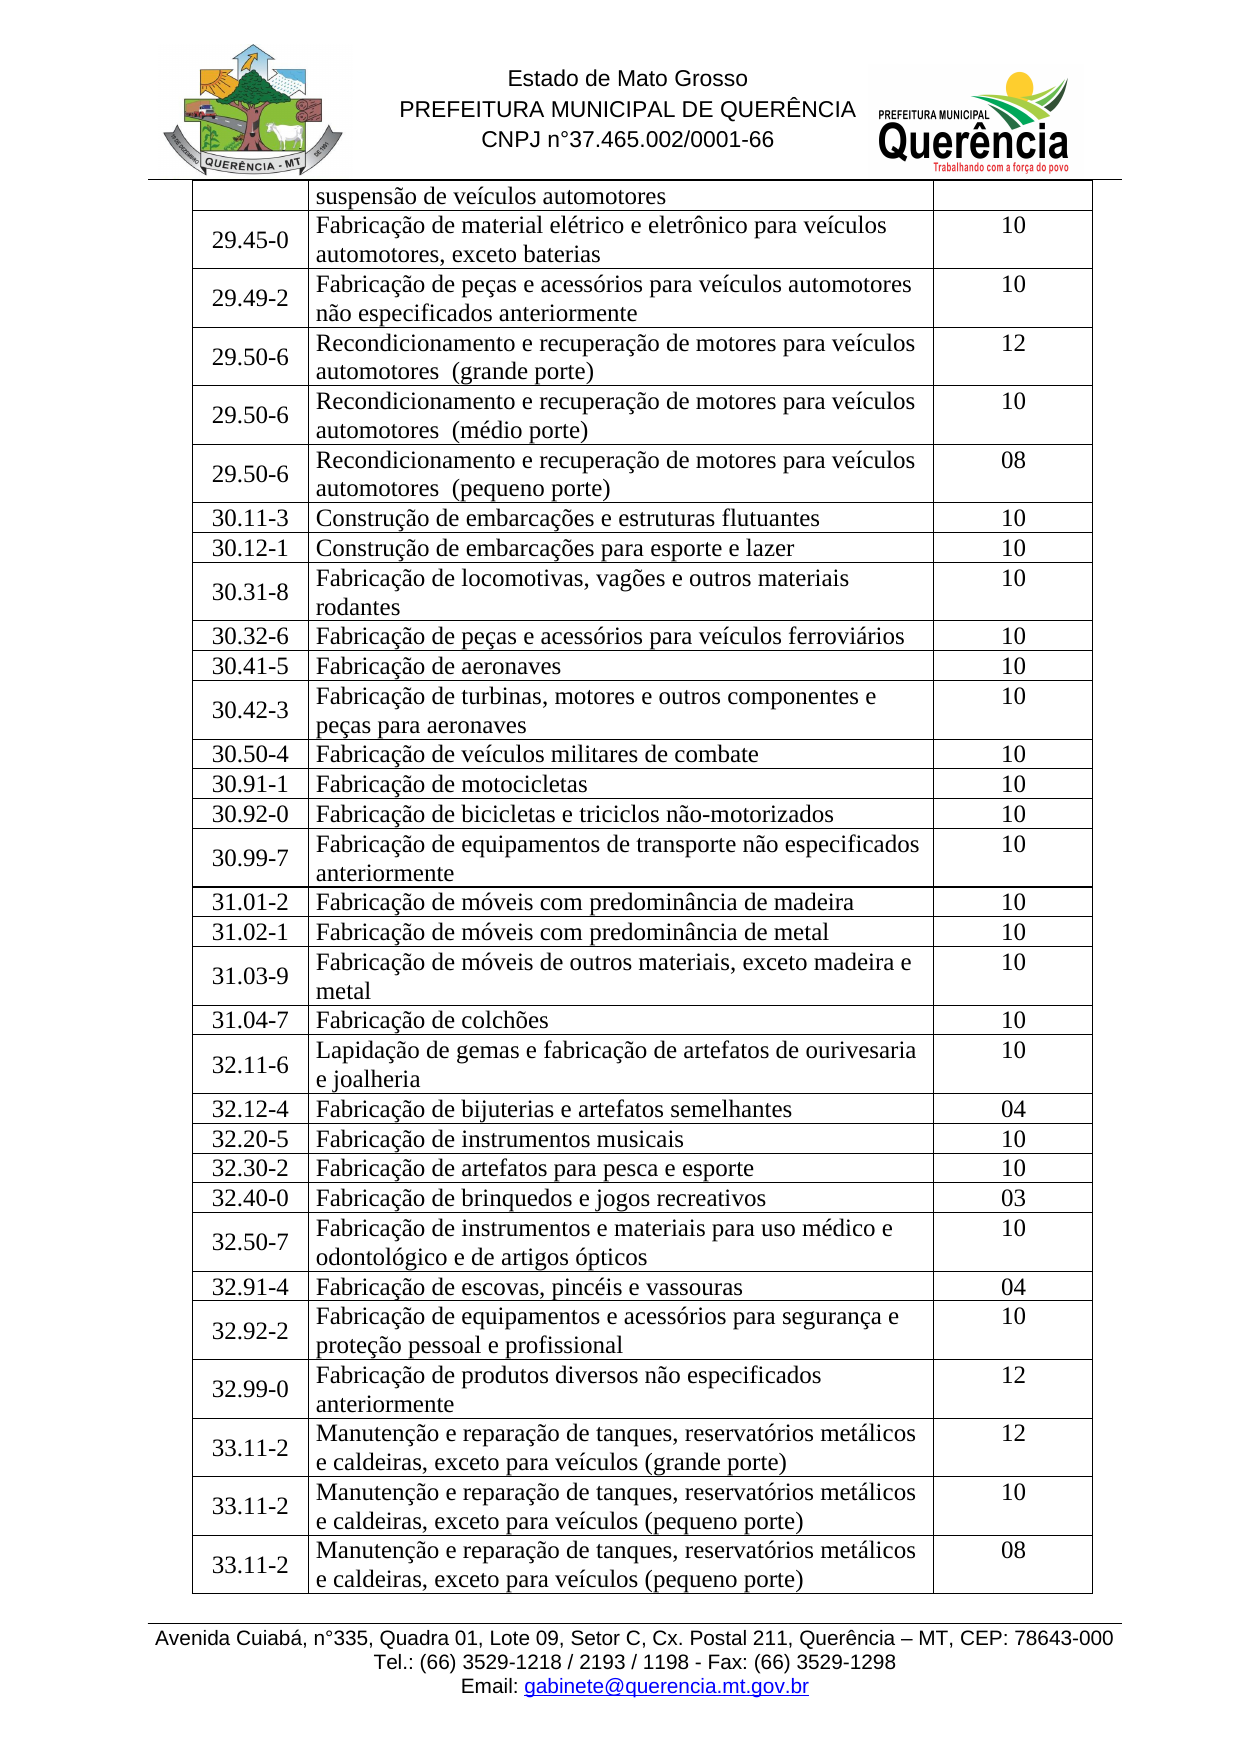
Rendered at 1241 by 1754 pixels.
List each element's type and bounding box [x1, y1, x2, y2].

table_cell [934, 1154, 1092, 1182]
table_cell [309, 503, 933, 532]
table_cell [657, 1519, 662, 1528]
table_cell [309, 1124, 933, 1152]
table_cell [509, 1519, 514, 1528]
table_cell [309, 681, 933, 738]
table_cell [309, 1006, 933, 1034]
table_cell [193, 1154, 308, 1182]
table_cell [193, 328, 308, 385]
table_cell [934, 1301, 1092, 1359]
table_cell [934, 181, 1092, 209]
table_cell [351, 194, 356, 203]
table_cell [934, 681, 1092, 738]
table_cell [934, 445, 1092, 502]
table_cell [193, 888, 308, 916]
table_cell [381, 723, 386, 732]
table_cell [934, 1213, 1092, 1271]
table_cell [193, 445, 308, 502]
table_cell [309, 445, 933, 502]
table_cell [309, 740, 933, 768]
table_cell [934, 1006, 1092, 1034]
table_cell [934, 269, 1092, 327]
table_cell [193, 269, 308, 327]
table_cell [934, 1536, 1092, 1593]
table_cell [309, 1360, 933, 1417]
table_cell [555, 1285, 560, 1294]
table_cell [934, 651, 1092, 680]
picture [158, 44, 354, 179]
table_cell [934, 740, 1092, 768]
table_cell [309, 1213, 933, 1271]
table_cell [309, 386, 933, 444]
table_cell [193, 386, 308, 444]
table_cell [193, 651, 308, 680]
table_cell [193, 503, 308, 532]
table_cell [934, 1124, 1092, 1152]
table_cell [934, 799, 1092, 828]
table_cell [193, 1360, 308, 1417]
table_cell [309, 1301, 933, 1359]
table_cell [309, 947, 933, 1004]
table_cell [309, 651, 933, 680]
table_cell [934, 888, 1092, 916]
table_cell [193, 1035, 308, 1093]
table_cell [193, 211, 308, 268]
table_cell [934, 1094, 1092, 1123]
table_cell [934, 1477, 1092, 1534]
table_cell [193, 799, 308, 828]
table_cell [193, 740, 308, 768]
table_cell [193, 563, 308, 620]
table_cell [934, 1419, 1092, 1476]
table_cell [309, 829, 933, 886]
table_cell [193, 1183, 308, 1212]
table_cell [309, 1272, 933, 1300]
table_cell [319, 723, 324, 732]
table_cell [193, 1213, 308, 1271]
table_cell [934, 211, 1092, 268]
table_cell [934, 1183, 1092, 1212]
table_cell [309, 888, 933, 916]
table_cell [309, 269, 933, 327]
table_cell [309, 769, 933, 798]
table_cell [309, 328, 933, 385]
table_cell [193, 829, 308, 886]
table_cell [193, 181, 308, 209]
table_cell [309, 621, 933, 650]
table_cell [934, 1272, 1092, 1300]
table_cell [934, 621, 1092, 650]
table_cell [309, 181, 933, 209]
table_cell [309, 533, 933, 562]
picture [867, 64, 1084, 179]
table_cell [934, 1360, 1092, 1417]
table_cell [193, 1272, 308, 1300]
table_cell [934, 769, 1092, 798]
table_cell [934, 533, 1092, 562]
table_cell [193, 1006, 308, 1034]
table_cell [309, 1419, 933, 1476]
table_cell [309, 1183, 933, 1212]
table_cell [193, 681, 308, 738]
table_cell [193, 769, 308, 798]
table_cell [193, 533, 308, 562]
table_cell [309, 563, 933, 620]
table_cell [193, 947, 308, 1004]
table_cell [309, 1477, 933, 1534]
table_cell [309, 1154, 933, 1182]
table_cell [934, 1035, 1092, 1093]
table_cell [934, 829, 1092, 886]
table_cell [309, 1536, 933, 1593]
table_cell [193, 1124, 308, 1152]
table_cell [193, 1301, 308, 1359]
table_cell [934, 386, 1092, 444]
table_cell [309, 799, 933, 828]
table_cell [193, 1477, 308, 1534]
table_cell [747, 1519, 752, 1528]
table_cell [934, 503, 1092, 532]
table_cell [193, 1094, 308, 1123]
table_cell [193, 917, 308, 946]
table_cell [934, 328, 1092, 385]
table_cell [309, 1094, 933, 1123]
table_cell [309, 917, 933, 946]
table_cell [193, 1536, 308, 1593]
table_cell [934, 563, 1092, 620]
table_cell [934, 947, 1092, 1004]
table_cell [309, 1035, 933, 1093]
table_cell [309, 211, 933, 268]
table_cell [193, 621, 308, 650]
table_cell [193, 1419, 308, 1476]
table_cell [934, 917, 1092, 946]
